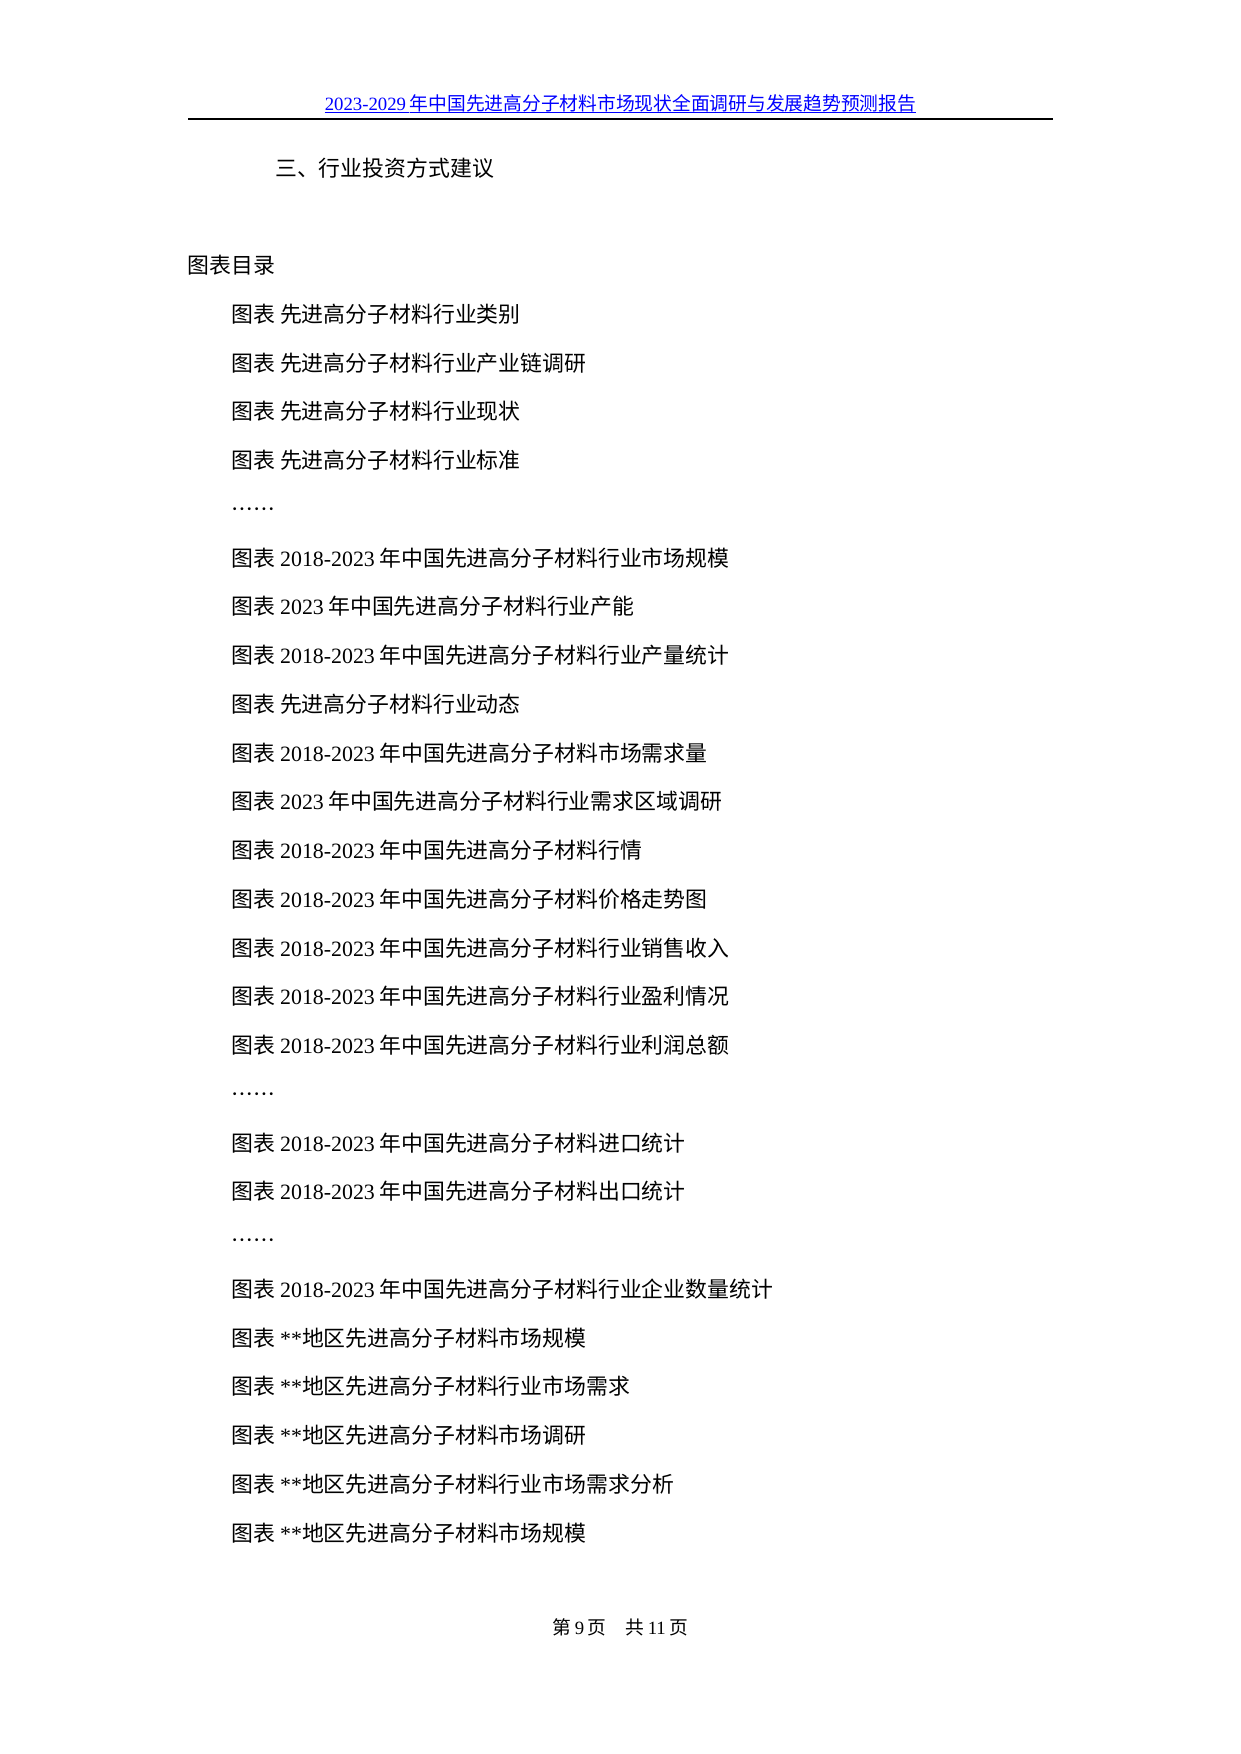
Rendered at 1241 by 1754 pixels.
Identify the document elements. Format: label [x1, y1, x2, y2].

text [187, 150, 1053, 1548]
